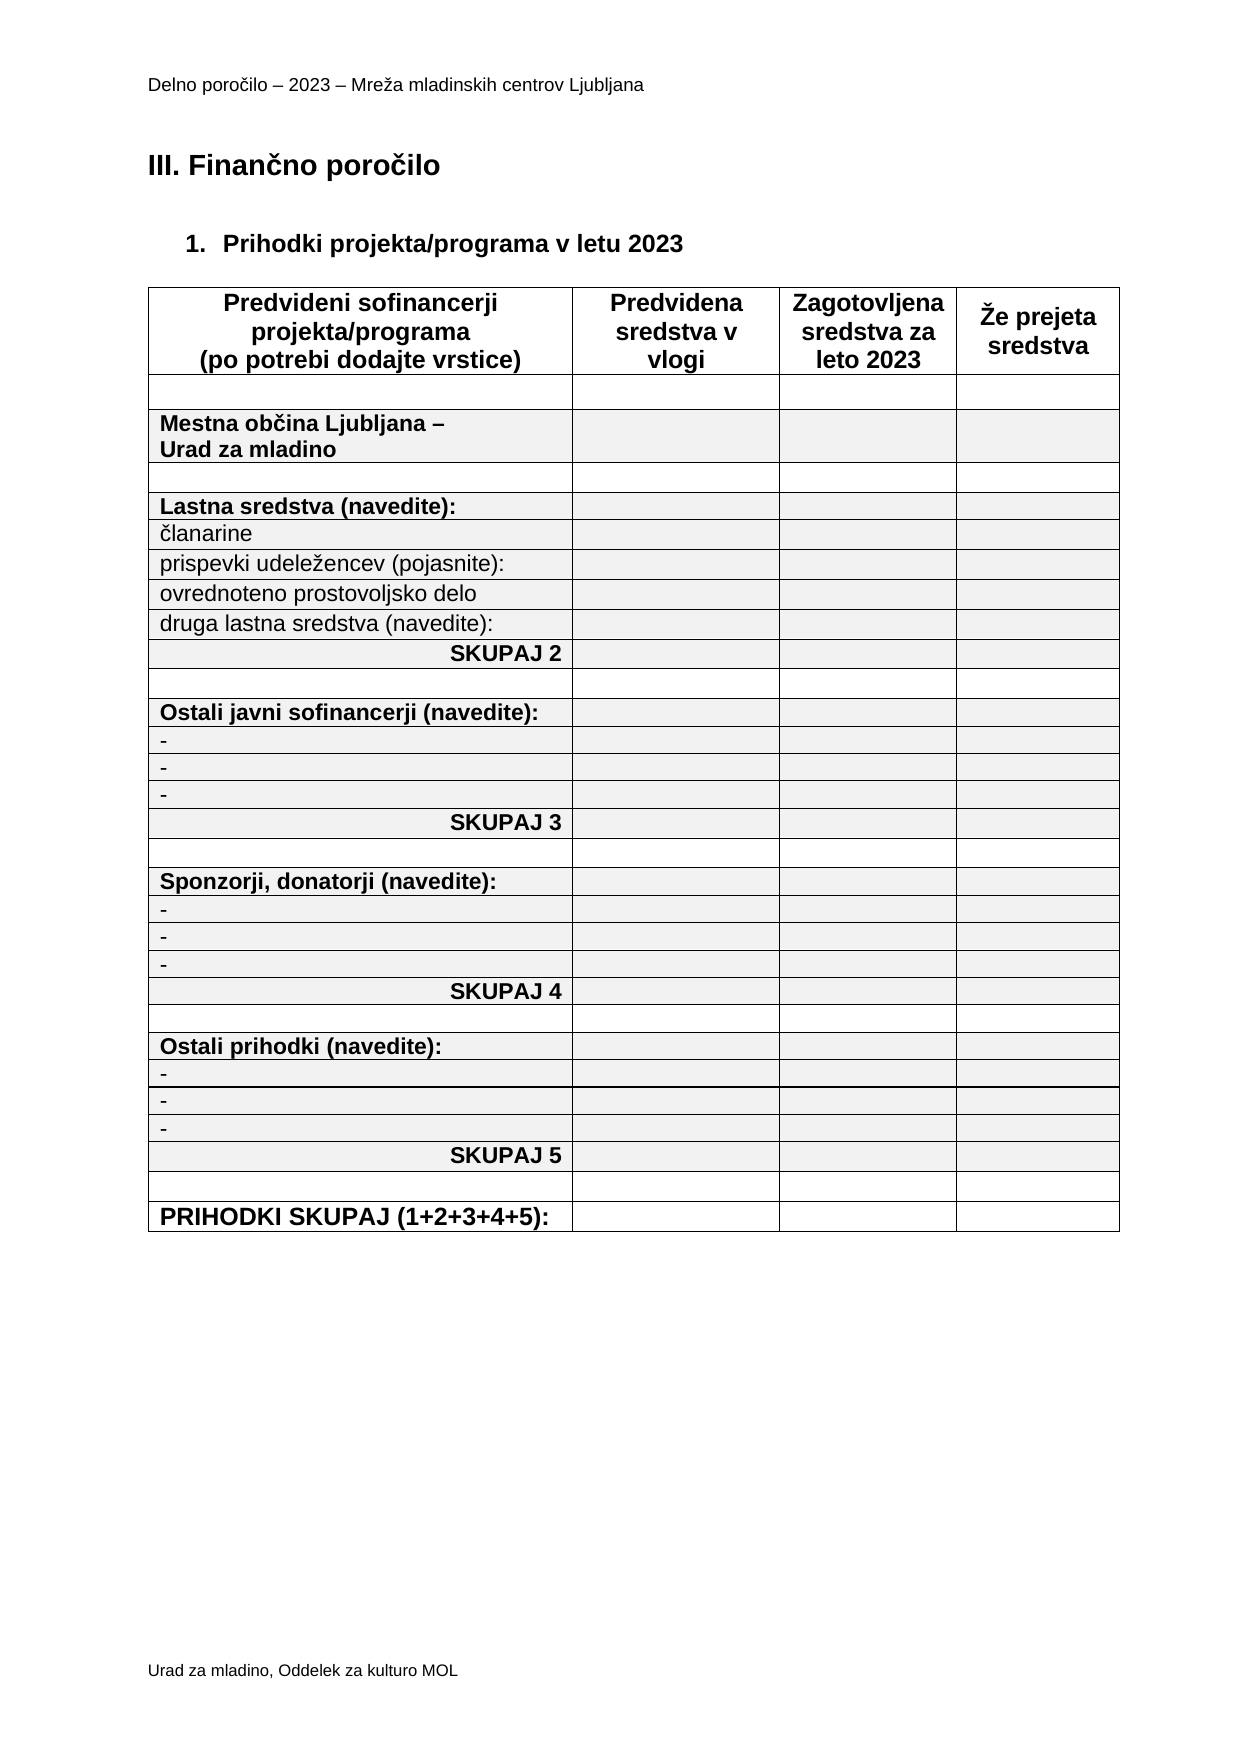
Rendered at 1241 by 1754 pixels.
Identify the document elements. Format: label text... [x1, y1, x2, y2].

table_cell [780, 640, 956, 668]
table_cell [957, 781, 1119, 808]
table_cell [957, 727, 1119, 753]
table_cell [957, 699, 1119, 726]
table_cell [149, 839, 572, 867]
table_cell SKUPAJ 3 [149, 809, 572, 837]
table_cell [149, 463, 572, 492]
table_cell [573, 520, 779, 549]
text III. Finančno poročilo [148, 148, 1092, 181]
table_cell druga lastna sredstva (navedite): [149, 610, 572, 638]
table_cell [573, 727, 779, 753]
table_cell [957, 1172, 1119, 1201]
table_cell [780, 610, 956, 638]
table_cell [780, 868, 956, 895]
table_cell - [149, 951, 572, 977]
table_cell - [149, 1060, 572, 1086]
table_cell [957, 493, 1119, 519]
table_cell [957, 520, 1119, 549]
table_cell [957, 610, 1119, 638]
table_cell [573, 1202, 779, 1231]
table_cell [573, 1060, 779, 1086]
table_cell [573, 463, 779, 492]
table_cell [780, 699, 956, 726]
table_cell Sponzorji, donatorji (navedite): [149, 868, 572, 895]
table_header Predvideni sofinancerji projekta/programa (po potrebi dodajte vrstice) [149, 288, 572, 374]
table_cell [573, 1172, 779, 1201]
table_cell [780, 669, 956, 698]
table_cell [780, 375, 956, 408]
table_cell [780, 463, 956, 492]
table_cell - [149, 781, 572, 808]
table_cell [780, 1033, 956, 1059]
table_cell [573, 1005, 779, 1032]
table_cell [957, 839, 1119, 867]
table_cell [780, 978, 956, 1004]
table_cell [573, 868, 779, 895]
table_cell [957, 580, 1119, 609]
table_cell [573, 640, 779, 668]
table_cell PRIHODKI SKUPAJ (1+2+3+4+5): [149, 1202, 572, 1231]
table_cell [780, 754, 956, 780]
table_cell [573, 1033, 779, 1059]
table_cell [780, 781, 956, 808]
table_cell [780, 727, 956, 753]
table_cell [957, 1033, 1119, 1059]
table_cell [573, 1142, 779, 1171]
table_cell [780, 1005, 956, 1032]
table_cell [573, 410, 779, 462]
table_cell [957, 923, 1119, 949]
table_cell [957, 410, 1119, 462]
table_cell [149, 1172, 572, 1201]
table_cell [573, 923, 779, 949]
table_cell [957, 1115, 1119, 1141]
table_cell [573, 839, 779, 867]
table_cell [957, 550, 1119, 579]
table_cell [780, 839, 956, 867]
table_cell [957, 896, 1119, 922]
table_cell [957, 1142, 1119, 1171]
table_cell [573, 809, 779, 837]
table_cell [573, 951, 779, 977]
table_cell [780, 1172, 956, 1201]
table_cell članarine [149, 520, 572, 549]
table_cell [573, 1115, 779, 1141]
table_cell Lastna sredstva (navedite): [149, 493, 572, 519]
table_cell [573, 978, 779, 1004]
list Prihodki projekta/programa v letu 2023 [185, 229, 1092, 258]
table_cell [573, 550, 779, 579]
table_cell [957, 1005, 1119, 1032]
table_cell [780, 1060, 956, 1086]
table_cell - [149, 923, 572, 949]
table_cell [780, 520, 956, 549]
table_cell [780, 809, 956, 837]
table_cell [149, 1005, 572, 1032]
table_cell [573, 375, 779, 408]
table_cell SKUPAJ 2 [149, 640, 572, 668]
table_cell [957, 754, 1119, 780]
table_cell [957, 1060, 1119, 1086]
table_cell [780, 951, 956, 977]
table_cell [573, 699, 779, 726]
table_cell [573, 896, 779, 922]
table_cell [780, 493, 956, 519]
table_cell [573, 580, 779, 609]
table_cell [957, 375, 1119, 408]
table_cell [780, 1115, 956, 1141]
table_cell [149, 375, 572, 408]
table_cell [957, 640, 1119, 668]
table_cell [780, 410, 956, 462]
table_cell [957, 463, 1119, 492]
table_cell [573, 781, 779, 808]
table_cell [149, 669, 572, 698]
table_cell [780, 1088, 956, 1114]
table_cell [957, 868, 1119, 895]
table_cell [780, 1202, 956, 1231]
table_cell Ostali prihodki (navedite): [149, 1033, 572, 1059]
table_cell prispevki udeležencev (pojasnite): [149, 550, 572, 579]
table_header Zagotovljena sredstva za leto 2023 [780, 288, 956, 374]
table_cell [573, 1088, 779, 1114]
table_cell [957, 951, 1119, 977]
table_cell [573, 610, 779, 638]
table_cell Ostali javni sofinancerji (navedite): [149, 699, 572, 726]
table_cell SKUPAJ 5 [149, 1142, 572, 1171]
table_cell - [149, 754, 572, 780]
table_cell - [149, 727, 572, 753]
table_cell - [149, 896, 572, 922]
table_cell [780, 550, 956, 579]
table_cell [957, 1202, 1119, 1231]
table_cell Mestna občina Ljubljana – Urad za mladino [149, 410, 572, 462]
table_cell [573, 754, 779, 780]
table_cell [957, 1088, 1119, 1114]
table_cell [780, 923, 956, 949]
table_cell [957, 978, 1119, 1004]
table_cell [780, 1142, 956, 1171]
table_cell ovrednoteno prostovoljsko delo [149, 580, 572, 609]
table_cell [780, 896, 956, 922]
table_cell [780, 580, 956, 609]
table_header Predvidena sredstva v vlogi [573, 288, 779, 374]
table_cell - [149, 1088, 572, 1114]
table_cell - [149, 1115, 572, 1141]
table_header Že prejeta sredstva [957, 288, 1119, 374]
table_cell [957, 809, 1119, 837]
table_cell SKUPAJ 4 [149, 978, 572, 1004]
table_cell [573, 493, 779, 519]
table_cell [957, 669, 1119, 698]
table_cell [573, 669, 779, 698]
